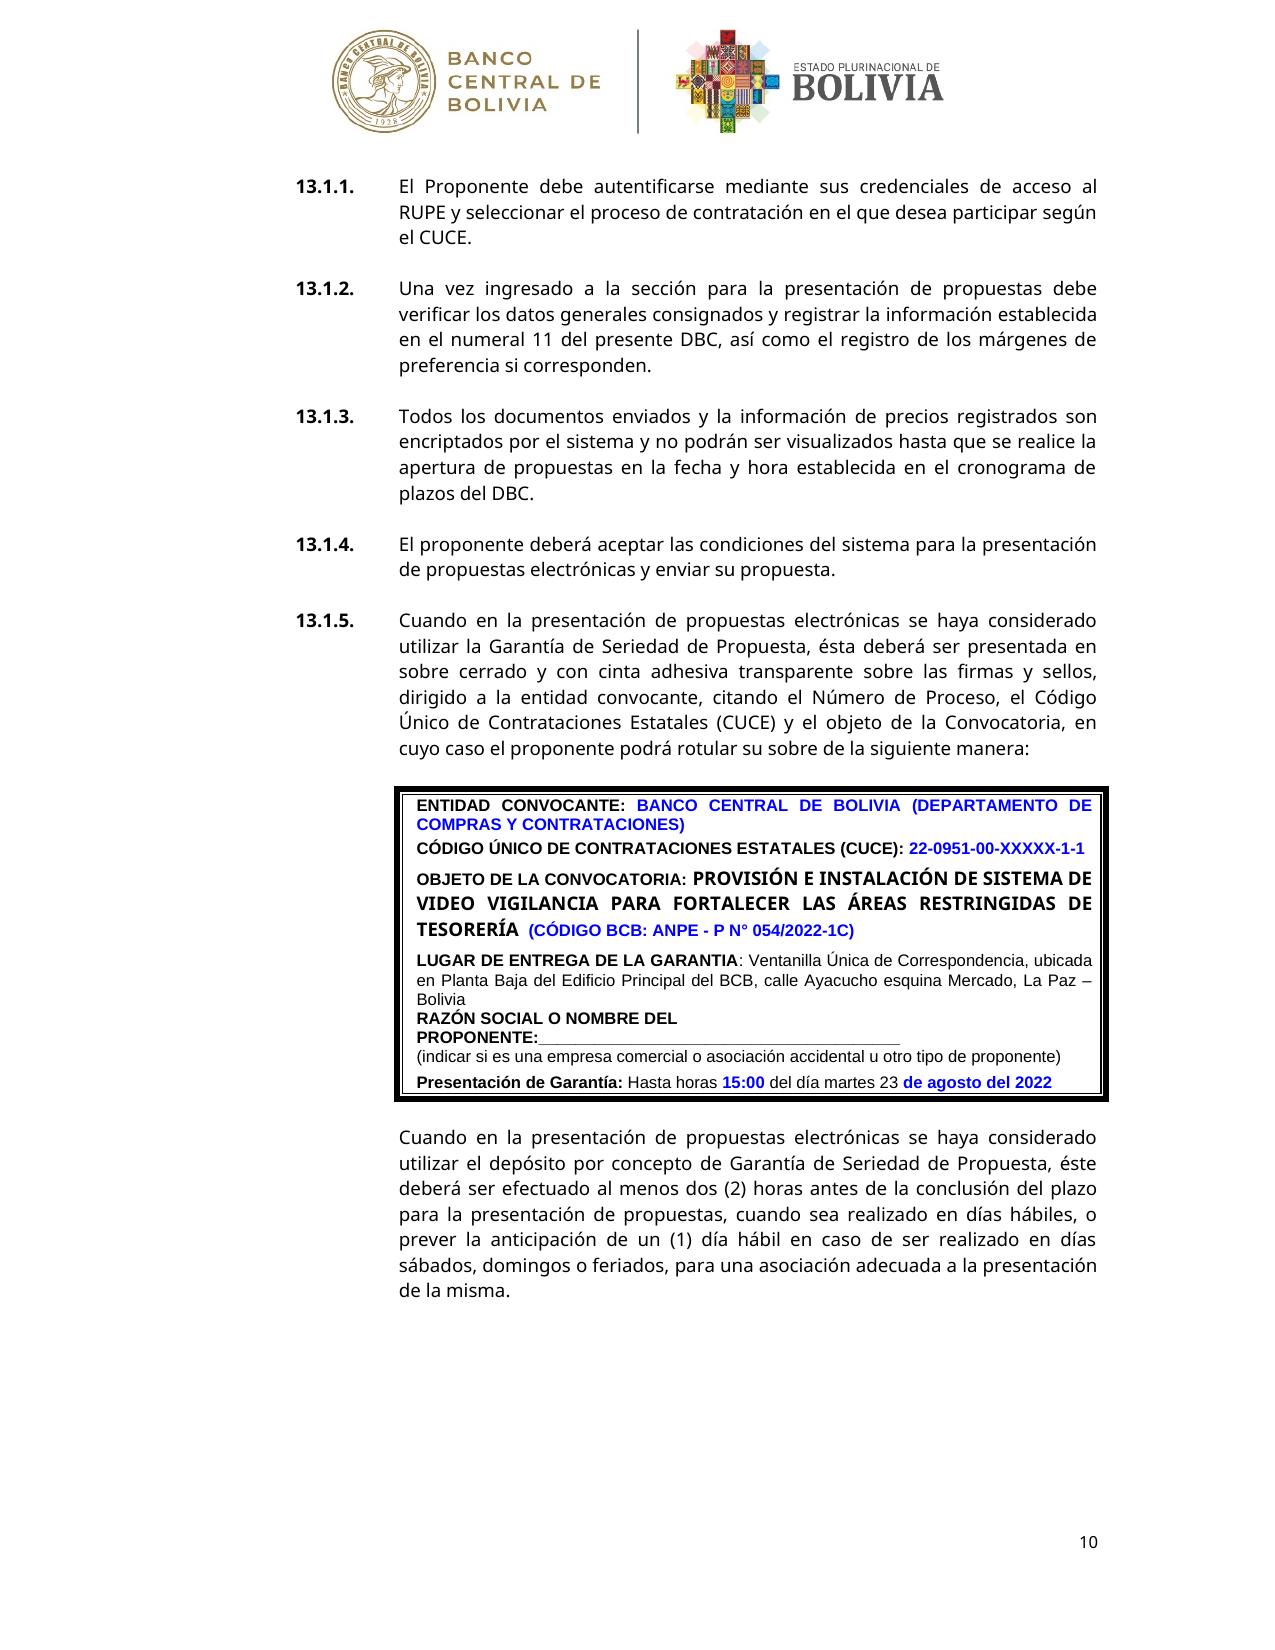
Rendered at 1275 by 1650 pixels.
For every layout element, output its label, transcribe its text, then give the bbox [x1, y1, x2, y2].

table_header ENTIDAD CONVOCANTE: BANCO CENTRAL DE BOLIVIA (DEPARTAMENTO DE COMPRAS Y CONTRATACIONES) CÓDIGO ÚNICO DE CONTRATACIONES ESTATALES (CUCE): 22-0951-00-XXXXX-1-1 OBJETO DE LA CONVOCATORIA: PROVISIÓN E INSTALACIÓN DE SISTEMA DE VIDEO VIGILANCIA PARA FORTALECER LAS ÁREAS RESTRINGIDAS DE TESORERÍA (CÓDIGO BCB: ANPE - P N° 054/2022-1C) LUGAR DE ENTREGA DE LA GARANTIA: Ventanilla Única de Correspondencia, ubicada en Planta Baja del Edificio Principal del BCB, calle Ayacucho esquina Mercado, La Paz – Bolivia RAZÓN SOCIAL O NOMBRE DEL PROPONENTE:_______________________________________ (indicar si es una empresa comercial o asociación accidental u otro tipo de proponente) Presentación de Garantía: Hasta horas 15:00 del día martes 23 de agosto del 2022 [403, 795, 1100, 1092]
subtitle Todos los documentos enviados y la información de precios registrados son encriptados por el sistema y no podrán ser visualizados hasta que se realice la apertura de propuestas en la fecha y hora establecida en el cronograma de plazos del DBC. [295, 403, 1098, 505]
subtitle Cuando en la presentación de propuestas electrónicas se haya considerado utilizar la Garantía de Seriedad de Propuesta, ésta deberá ser presentada en sobre cerrado y con cinta adhesiva transparente sobre las firmas y sellos, dirigido a la entidad convocante, citando el Número de Proceso, el Código Único de Contrataciones Estatales (CUCE) y el objeto de la Convocatoria, en cuyo caso el proponente podrá rotular su sobre de la siguiente manera: [295, 607, 1098, 761]
picture [1, 11, 1274, 173]
subtitle El Proponente debe autentificarse mediante sus credenciales de acceso al RUPE y seleccionar el proceso de contratación en el que desea participar según el CUCE. [295, 103, 1098, 250]
subtitle El proponente deberá aceptar las condiciones del sistema para la presentación de propuestas electrónicas y enviar su propuesta. [295, 531, 1098, 582]
subtitle Cuando en la presentación de propuestas electrónicas se haya considerado utilizar el depósito por concepto de Garantía de Seriedad de Propuesta, éste deberá ser efectuado al menos dos (2) horas antes de la conclusión del plazo para la presentación de propuestas, cuando sea realizado en días hábiles, o prever la anticipación de un (1) día hábil en caso de ser realizado en días sábados, domingos o feriados, para una asociación adecuada a la presentación de la misma. [399, 1124, 1098, 1303]
subtitle Una vez ingresado a la sección para la presentación de propuestas debe verificar los datos generales consignados y registrar la información establecida en el numeral 11 del presente DBC, así como el registro de los márgenes de preferencia si corresponden. [295, 276, 1098, 378]
